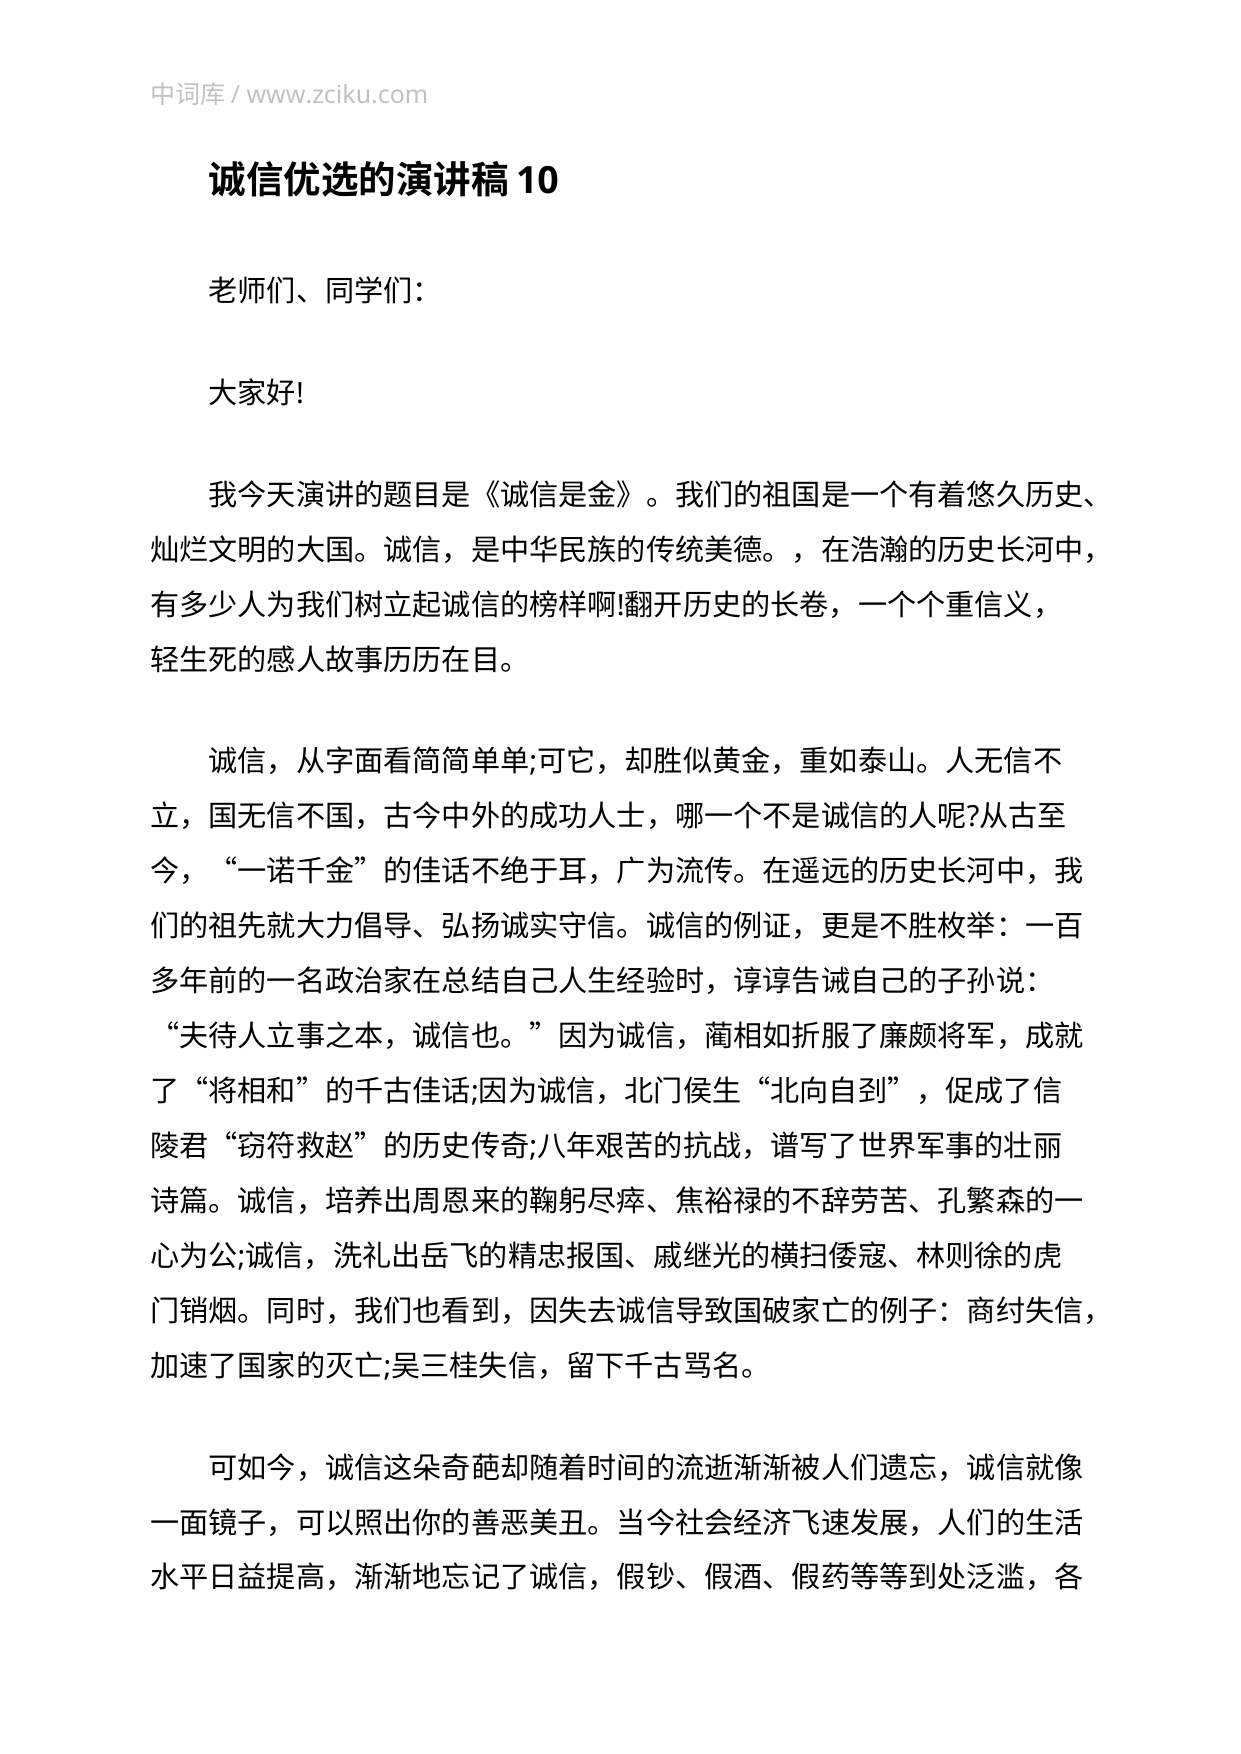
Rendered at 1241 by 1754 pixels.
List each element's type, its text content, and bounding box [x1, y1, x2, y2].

text 我今天演讲的题目是《诚信是金》。我们的祖国是一个有着悠久历史、灿烂文明的大国。诚信，是中华民族的传统美德。，在浩瀚的历史长河中，有多少人为我们树立起诚信的榜样啊!翻开历史的长卷，一个个重信义，轻生死的感人故事历历在目。 [150, 471, 1090, 678]
text 诚信，从字面看简简单单;可它，却胜似黄金，重如泰山。人无信不立，国无信不国，古今中外的成功人士，哪一个不是诚信的人呢?从古至今，“一诺千金”的佳话不绝于耳，广为流传。在遥远的历史长河中，我们的祖先就大力倡导、弘扬诚实守信。诚信的例证，更是不胜枚举：一百多年前的一名政治家在总结自己人生经验时，谆谆告诫自己的子孙说：“夫待人立事之本，诚信也。”因为诚信，蔺相如折服了廉颇将军，成就了“将相和”的千古佳话;因为诚信，北门侯生“北向自刭”，促成了信陵君“窃符救赵”的历史传奇;八年艰苦的抗战，谱写了世界军事的壮丽诗篇。诚信，培养出周恩来的鞠躬尽瘁、焦裕禄的不辞劳苦、孔繁森的一心为公;诚信，洗礼出岳飞的精忠报国、戚继光的横扫倭寇、林则徐的虎门销烟。同时，我们也看到，因失去诚信导致国破家亡的例子：商纣失信，加速了国家的灭亡;吴三桂失信，留下千古骂名。 [150, 738, 1090, 1385]
text 诚信优选的演讲稿10 [150, 150, 1090, 204]
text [150, 1444, 1090, 1596]
text 大家好! [150, 369, 1090, 412]
text 老师们、同学们： [150, 268, 1090, 310]
